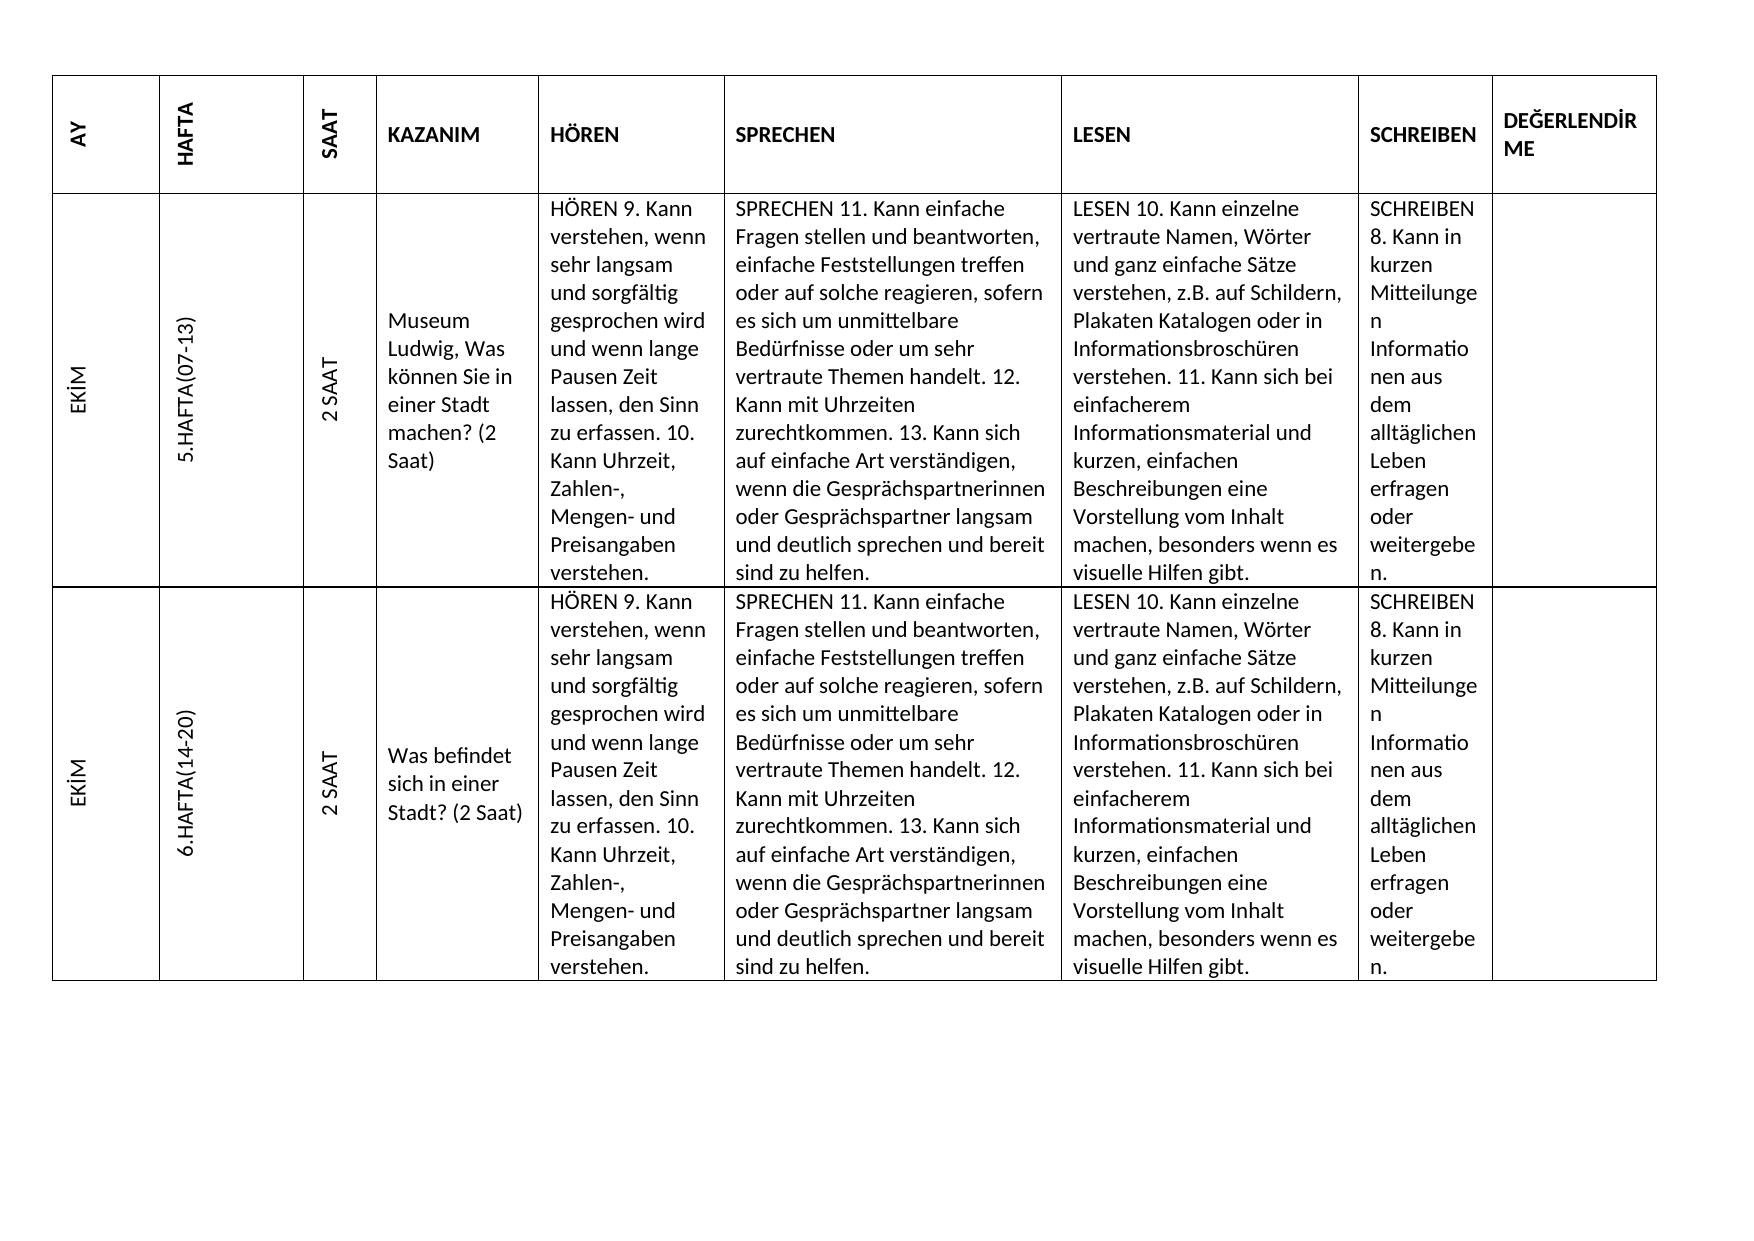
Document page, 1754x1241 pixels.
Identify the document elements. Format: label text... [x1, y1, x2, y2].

table_header SAAT [304, 76, 376, 193]
table_header HAFTA [160, 76, 303, 193]
table_cell Was befindet sich in einer Stadt? (2 Saat) [377, 588, 538, 980]
table_cell EKİM [53, 588, 159, 980]
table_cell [539, 588, 724, 980]
table_cell [1493, 588, 1656, 980]
table_cell 2 SAAT [304, 194, 376, 586]
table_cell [725, 194, 1061, 586]
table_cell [539, 194, 724, 586]
table_header LESEN [1062, 76, 1358, 193]
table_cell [1062, 588, 1358, 980]
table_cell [725, 588, 1061, 980]
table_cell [1359, 194, 1492, 586]
table_cell [1493, 194, 1656, 586]
table_cell EKİM [53, 194, 159, 586]
table_cell 5.HAFTA(07-13) [160, 194, 303, 586]
table_header SCHREIBEN [1359, 76, 1492, 193]
table_cell 2 SAAT [304, 588, 376, 980]
table_header AY [53, 76, 159, 193]
table_header HÖREN [539, 76, 724, 193]
table_header DEĞERLENDİRME [1493, 76, 1656, 193]
table_header SPRECHEN [725, 76, 1061, 193]
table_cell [1062, 194, 1358, 586]
table_header KAZANIM [377, 76, 538, 193]
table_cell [1359, 588, 1492, 980]
table_cell 6.HAFTA(14-20) [160, 588, 303, 980]
table_cell Museum Ludwig, Was können Sie in einer Stadt machen? (2 Saat) [377, 194, 538, 586]
